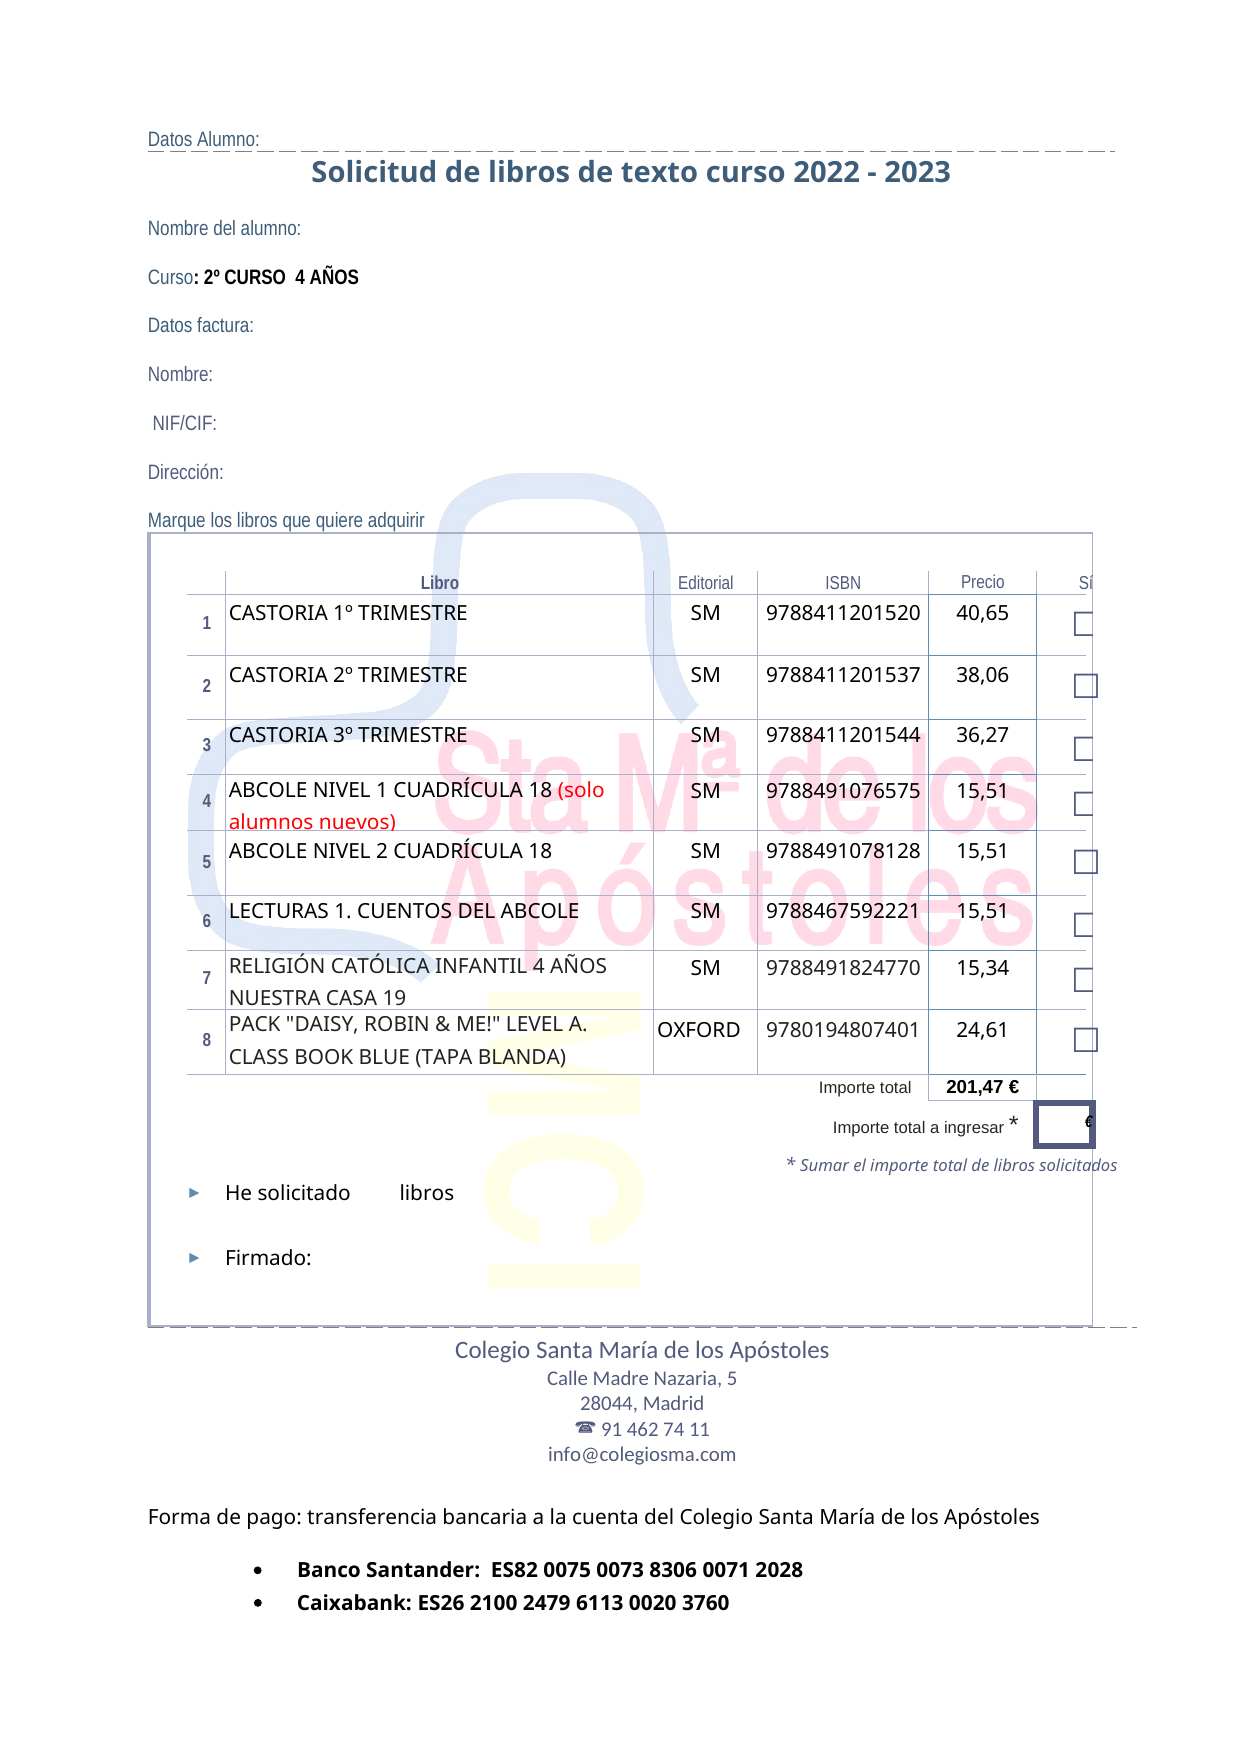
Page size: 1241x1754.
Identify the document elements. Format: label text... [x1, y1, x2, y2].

table_header Colegio Santa María de los Apóstoles Calle Madre Nazaria, 5 28044, Madrid 91 462 74 11 info@colegiosma.com [148, 1327, 1137, 1473]
text Forma de pago: transferencia bancaria a la cuenta del Colegio Santa María de los Apóstoles [148, 1502, 1092, 1530]
table_header Nombre: NIF/CIF: Dirección: [136, 337, 1119, 484]
table_header Nombre del alumno: Curso: 2º CURSO 4 AÑOS [136, 191, 1113, 289]
text Marque los libros que quiere adquirir [148, 508, 1092, 532]
text Datos Alumno: [148, 127, 1092, 151]
table_header Solicitud de libros de texto curso 2022 - 2023 [148, 151, 1115, 191]
text Datos factura: [148, 313, 1092, 337]
table_header He solicitado libros Firmado: [151, 534, 1092, 1325]
list Caixabank: ES26 2100 2479 6113 0020 3760 [254, 1588, 1092, 1616]
list Banco Santander: ES82 0075 0073 8306 0071 2028 [254, 1555, 1092, 1584]
